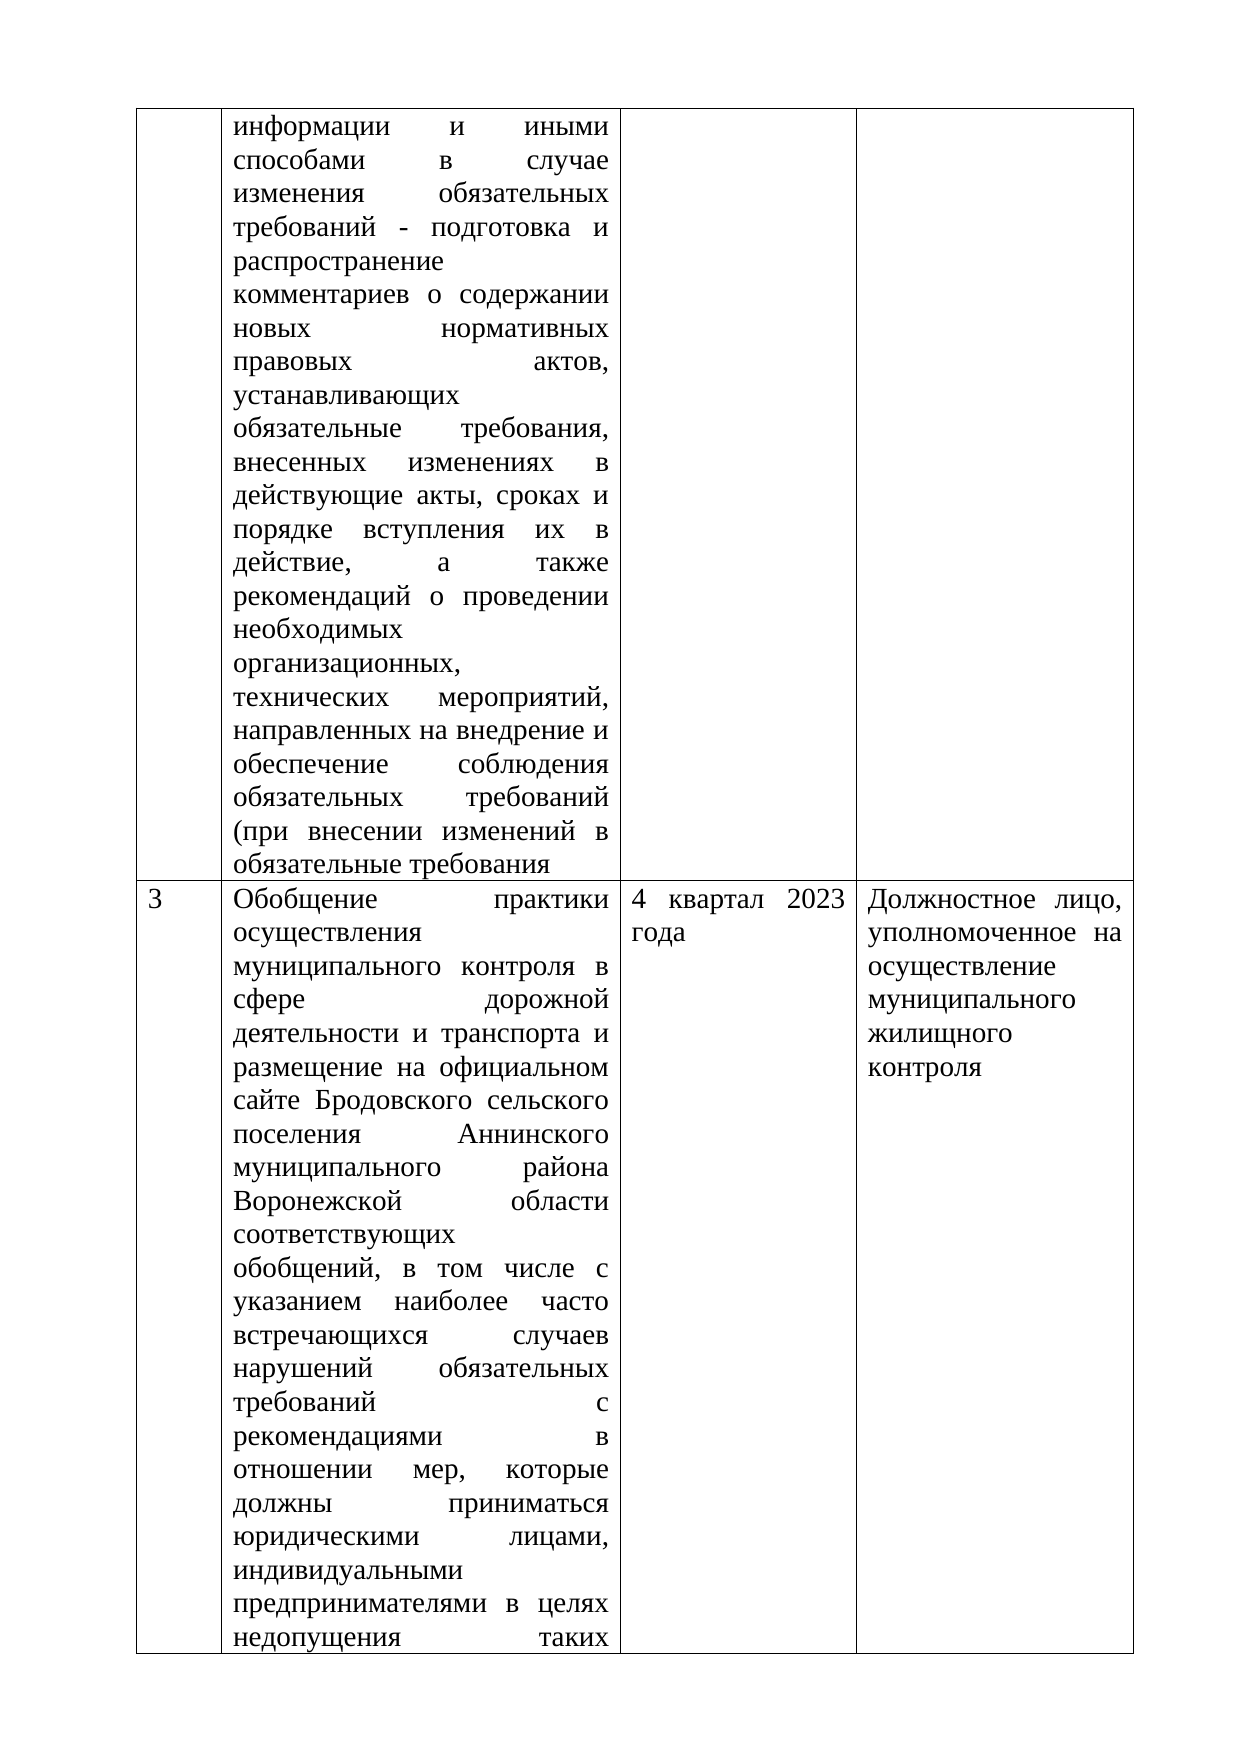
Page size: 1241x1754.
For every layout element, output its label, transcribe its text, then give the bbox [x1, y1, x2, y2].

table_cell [857, 881, 1133, 1652]
table_cell 2 [137, 109, 221, 880]
table_cell 3 [137, 881, 221, 1652]
table_cell 4 квартал 2023 года [621, 881, 856, 1652]
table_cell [621, 109, 856, 880]
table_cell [222, 881, 620, 1652]
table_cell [857, 109, 1133, 880]
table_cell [222, 109, 620, 880]
